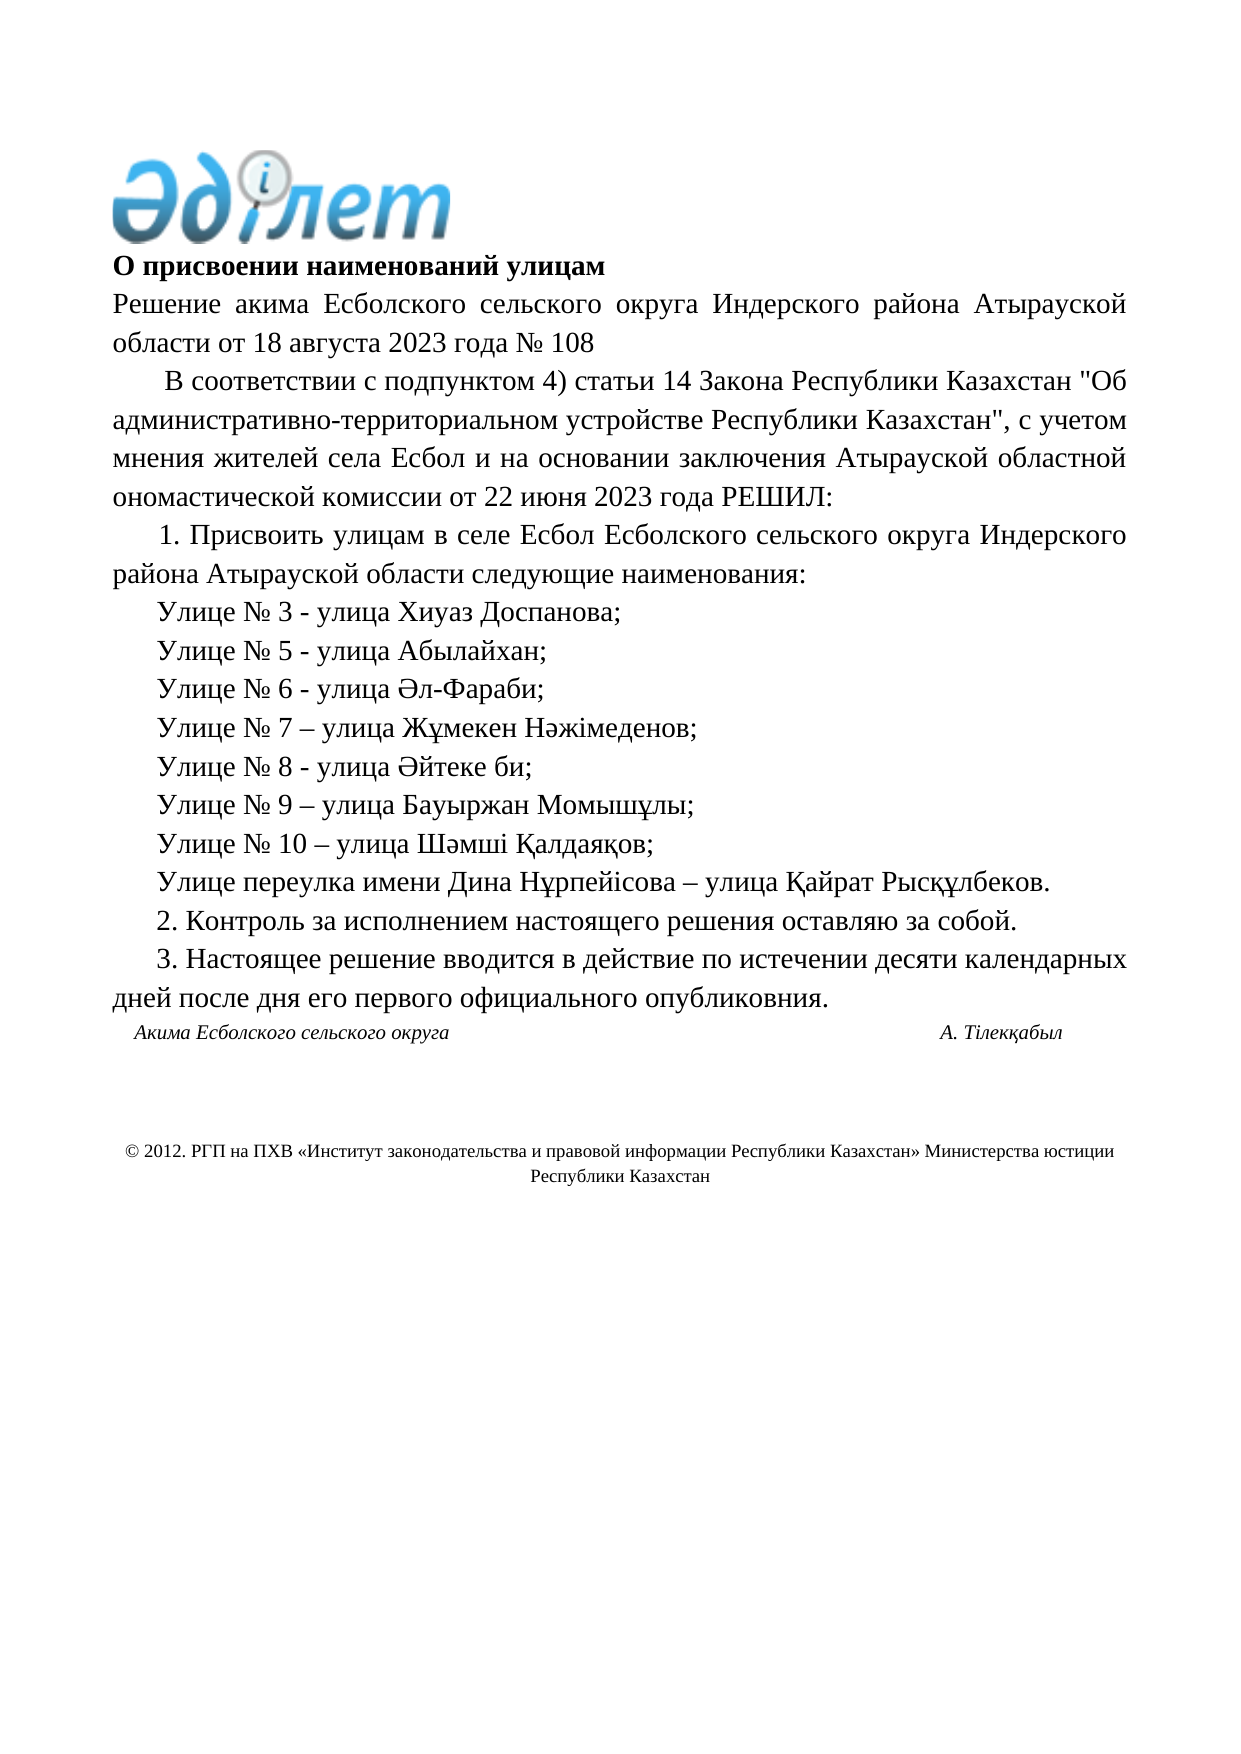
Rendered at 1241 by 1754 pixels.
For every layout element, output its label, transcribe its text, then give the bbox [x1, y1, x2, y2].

table_header Акима Есболского сельского округа [101, 1019, 939, 1049]
text В соответствии с подпунктом 4) статьи 14 Закона Республики Казахстан "Об административно-территориальном устройстве Республики Казахстан", с учетом мнения жителей села Есбол и на основании заключения Атырауской областной ономастической комиссии от 22 июня 2023 года РЕШИЛ: [112, 363, 1128, 512]
text Улице № 10 – улица Шәмші Қалдаяқов; [112, 826, 1128, 859]
text Улице № 5 - улица Абылайхан; [112, 633, 1128, 667]
text 1. Присвоить улицам в селе Есбол Есболского сельского округа Индерского района Атырауской области следующие наименования: [112, 517, 1128, 589]
text Решение акима Есболского сельского округа Индерского района Атырауской области от 18 августа 2023 года № 108 [112, 286, 1128, 358]
text Улице № 7 – улица Жұмекен Нәжімеденов; [112, 710, 1128, 744]
picture [112, 150, 451, 244]
text © 2012. РГП на ПХВ «Институт законодательства и правовой информации Республики Казахстан» Министерства юстиции Республики Казахстан [112, 1140, 1128, 1186]
text 2. Контроль за исполнением настоящего решения оставляю за собой. [112, 903, 1128, 936]
table_header А. Тілекқабыл [939, 1019, 1240, 1049]
text О присвоении наименований улицам [112, 248, 1128, 281]
text Улице № 3 - улица Хиуаз Доспанова; [112, 594, 1128, 628]
text Улице № 8 - улица Әйтеке би; [112, 749, 1128, 782]
text Улице № 6 - улица Әл-Фараби; [112, 672, 1128, 705]
text 3. Настоящее решение вводится в действие по истечении десяти календарных дней после дня его первого официального опубликовния. [112, 941, 1128, 1013]
text Улице переулка имени Дина Нұрпейісова – улица Қайрат Рысқұлбеков. [112, 864, 1128, 898]
text Улице № 9 – улица Бауыржан Момышұлы; [112, 787, 1128, 821]
